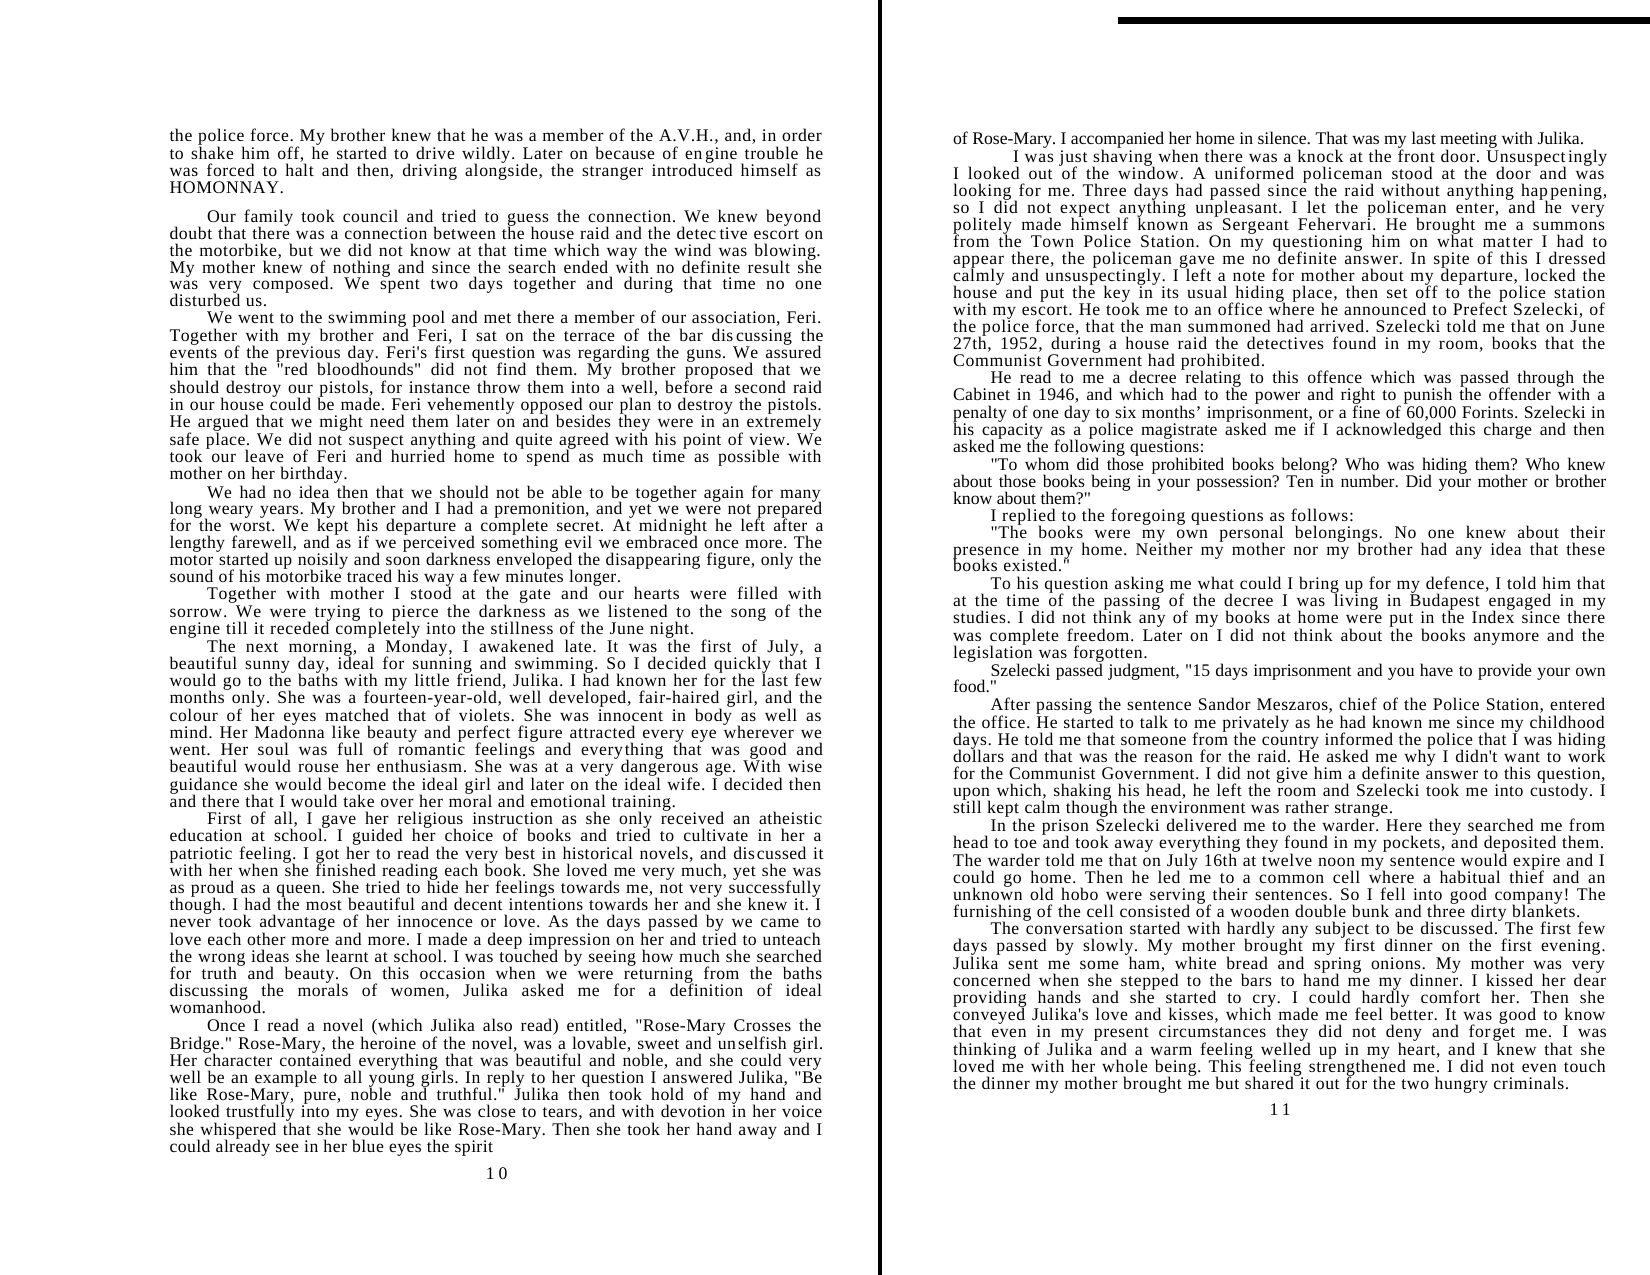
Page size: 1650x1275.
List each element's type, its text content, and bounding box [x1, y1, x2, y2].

text I was just shaving when there was a knock at the front door. Unsuspectingly I looked out of the window. A uniformed policeman stood at the door and was looking for me. Three days had passed since the raid without anything happening, so I did not expect anything unpleasant. I let the policeman enter, and he very politely made himself known as Sergeant Fehervari. He brought me a summons from the Town Police Station. On my questioning him on what matter I had to appear there, the policeman gave me no definite answer. In spite of this I dressed calmly and unsuspectingly. I left a note for mother about my departure, locked the house and put the key in its usual hiding place, then set off to the police station with my escort. He took me to an office where he announced to Prefect Szelecki, of the police force, that the man summoned had arrived. Szelecki told me that on June 27th, 1952, during a house raid the detectives found in my room, books that the Communist Government had prohibited. [953, 149, 1607, 370]
text Once I read a novel (which Julika also read) entitled, "Rose-Mary Crosses the Bridge." Rose-Mary, the heroine of the novel, was a lovable, sweet and unselfish girl. Her character contained everything that was beautiful and noble, and she could very well be an example to all young girls. In reply to her question I answered Julika, "Be like Rose-Mary, pure, noble and truthful." Julika then took hold of my hand and looked trustfully into my eyes. She was close to tears, and with devotion in her voice she whispered that she would be like Rose-Mary. Then she took her hand away and I could already see in her blue eyes the spirit [169, 1018, 823, 1156]
text 10 [169, 1166, 823, 1183]
text "To whom did those prohibited books belong? Who was hiding them? Who knew about those books being in your possession? Ten in number. Did your mother or brother know about them?" [953, 456, 1607, 508]
text We had no idea then that we should not be able to be together again for many long weary years. My brother and I had a premonition, and yet we were not prepared for the worst. We kept his departure a complete secret. At midnight he left after a lengthy farewell, and as if we perceived something evil we embraced once more. The motor started up noisily and soon darkness enveloped the disappearing figure, only the sound of his motorbike traced his way a few minutes longer. [169, 484, 823, 586]
text In the prison Szelecki delivered me to the warder. Here they searched me from head to toe and took away everything they found in my pockets, and deposited them. The warder told me that on July 16th at twelve noon my sentence would expire and I could go home. Then he led me to a common cell where a habitual thief and an unknown old hobo were serving their sentences. So I fell into good company! The furnishing of the cell consisted of a wooden double bunk and three dirty blankets. [953, 818, 1607, 921]
text To his question asking me what could I bring up for my defence, I told him that at the time of the passing of the decree I was living in Budapest engaged in my studies. I did not think any of my books at home were put in the Index since there was complete freedom. Later on I did not think about the books anymore and the legislation was forgotten. [953, 575, 1607, 662]
text Our family took council and tried to guess the connection. We knew beyond doubt that there was a connection between the house raid and the detective escort on the motorbike, but we did not know at that time which way the wind was blowing. My mother knew of nothing and since the search ended with no definite result she was very composed. We spent two days together and during that time no one disturbed us. [169, 209, 823, 310]
text 11 [953, 1103, 1607, 1119]
text First of all, I gave her religious instruction as she only received an atheistic education at school. I guided her choice of books and tried to cultivate in her a patriotic feeling. I got her to read the very best in historical novels, and discussed it with her when she finished reading each book. She loved me very much, yet she was as proud as a queen. She tried to hide her feelings towards me, not very successfully though. I had the most beautiful and decent intentions towards her and she knew it. I never took advantage of her innocence or love. As the days passed by we came to love each other more and more. I made a deep impression on her and tried to unteach the wrong ideas she learnt at school. I was touched by seeing how much she searched for truth and beauty. On this occasion when we were returning from the baths discussing the morals of women, Julika asked me for a definition of ideal womanhood. [169, 811, 823, 1017]
text He read to me a decree relating to this offence which was passed through the Cabinet in 1946, and which had to the power and right to punish the offender with a penalty of one day to six months’ imprisonment, or a fine of 60,000 Forints. Szelecki in his capacity as a police magistrate asked me if I acknowledged this charge and then asked me the following questions: [953, 370, 1607, 456]
text We went to the swimming pool and met there a member of our association, Feri. Together with my brother and Feri, I sat on the terrace of the bar discussing the events of the previous day. Feri's first question was regarding the guns. We assured him that the "red bloodhounds" did not find them. My brother proposed that we should destroy our pistols, for instance throw them into a well, before a second raid in our house could be made. Feri vehemently opposed our plan to destroy the pistols. He argued that we might need them later on and besides they were in an extremely safe place. We did not suspect anything and quite agreed with his point of view. We took our leave of Feri and hurried home to spend as much time as possible with mother on her birthday. [169, 310, 823, 483]
text of Rose-Mary. I accompanied her home in silence. That was my last meeting with Julika. [953, 129, 1607, 148]
text "The books were my own personal belongings. No one knew about their presence in my home. Neither my mother nor my brother had any idea that these books existed." [953, 525, 1607, 575]
text The next morning, a Monday, I awakened late. It was the first of July, a beautiful sunny day, ideal for sunning and swimming. So I decided quickly that I would go to the baths with my little friend, Julika. I had known her for the last few months only. She was a fourteen-year-old, well developed, fair-haired girl, and the colour of her eyes matched that of violets. She was innocent in body as well as mind. Her Madonna like beauty and perfect figure attracted every eye wherever we went. Her soul was full of romantic feelings and everything that was good and beautiful would rouse her enthusiasm. She was at a very dangerous age. With wise guidance she would become the ideal girl and later on the ideal wife. I decided then and there that I would take over her moral and emotional training. [169, 639, 823, 811]
text Szelecki passed judgment, "15 days imprisonment and you have to provide your own food." [953, 663, 1607, 696]
text The conversation started with hardly any subject to be discussed. The first few days passed by slowly. My mother brought my first dinner on the first evening. Julika sent me some ham, white bread and spring onions. My mother was very concerned when she stepped to the bars to hand me my dinner. I kissed her dear providing hands and she started to cry. I could hardly comfort her. Then she conveyed Julika's love and kisses, which made me feel better. It was good to know that even in my present circumstances they did not deny and forget me. I was thinking of Julika and a warm feeling welled up in my heart, and I knew that she loved me with her whole being. This feeling strengthened me. I did not even touch the dinner my mother brought me but shared it out for the two hungry criminals. [953, 921, 1607, 1093]
text I replied to the foregoing questions as follows: [990, 508, 1607, 525]
text the police force. My brother knew that he was a member of the A.V.H., and, in order to shake him off, he started to drive wildly. Later on because of engine trouble he was forced to halt and then, driving alongside, the stranger introduced himself as HOMONNAY. [169, 128, 823, 197]
text Together with mother I stood at the gate and our hearts were filled with sorrow. We were trying to pierce the darkness as we listened to the song of the engine till it receded completely into the stillness of the June night. [169, 586, 823, 638]
text After passing the sentence Sandor Meszaros, chief of the Police Station, entered the office. He started to talk to me privately as he had known me since my childhood days. He told me that someone from the country informed the police that I was hiding dollars and that was the reason for the raid. He asked me why I didn't want to work for the Communist Government. I did not give him a definite answer to this question, upon which, shaking his head, he left the room and Szelecki took me into custody. I still kept calm though the environment was rather strange. [953, 697, 1607, 817]
